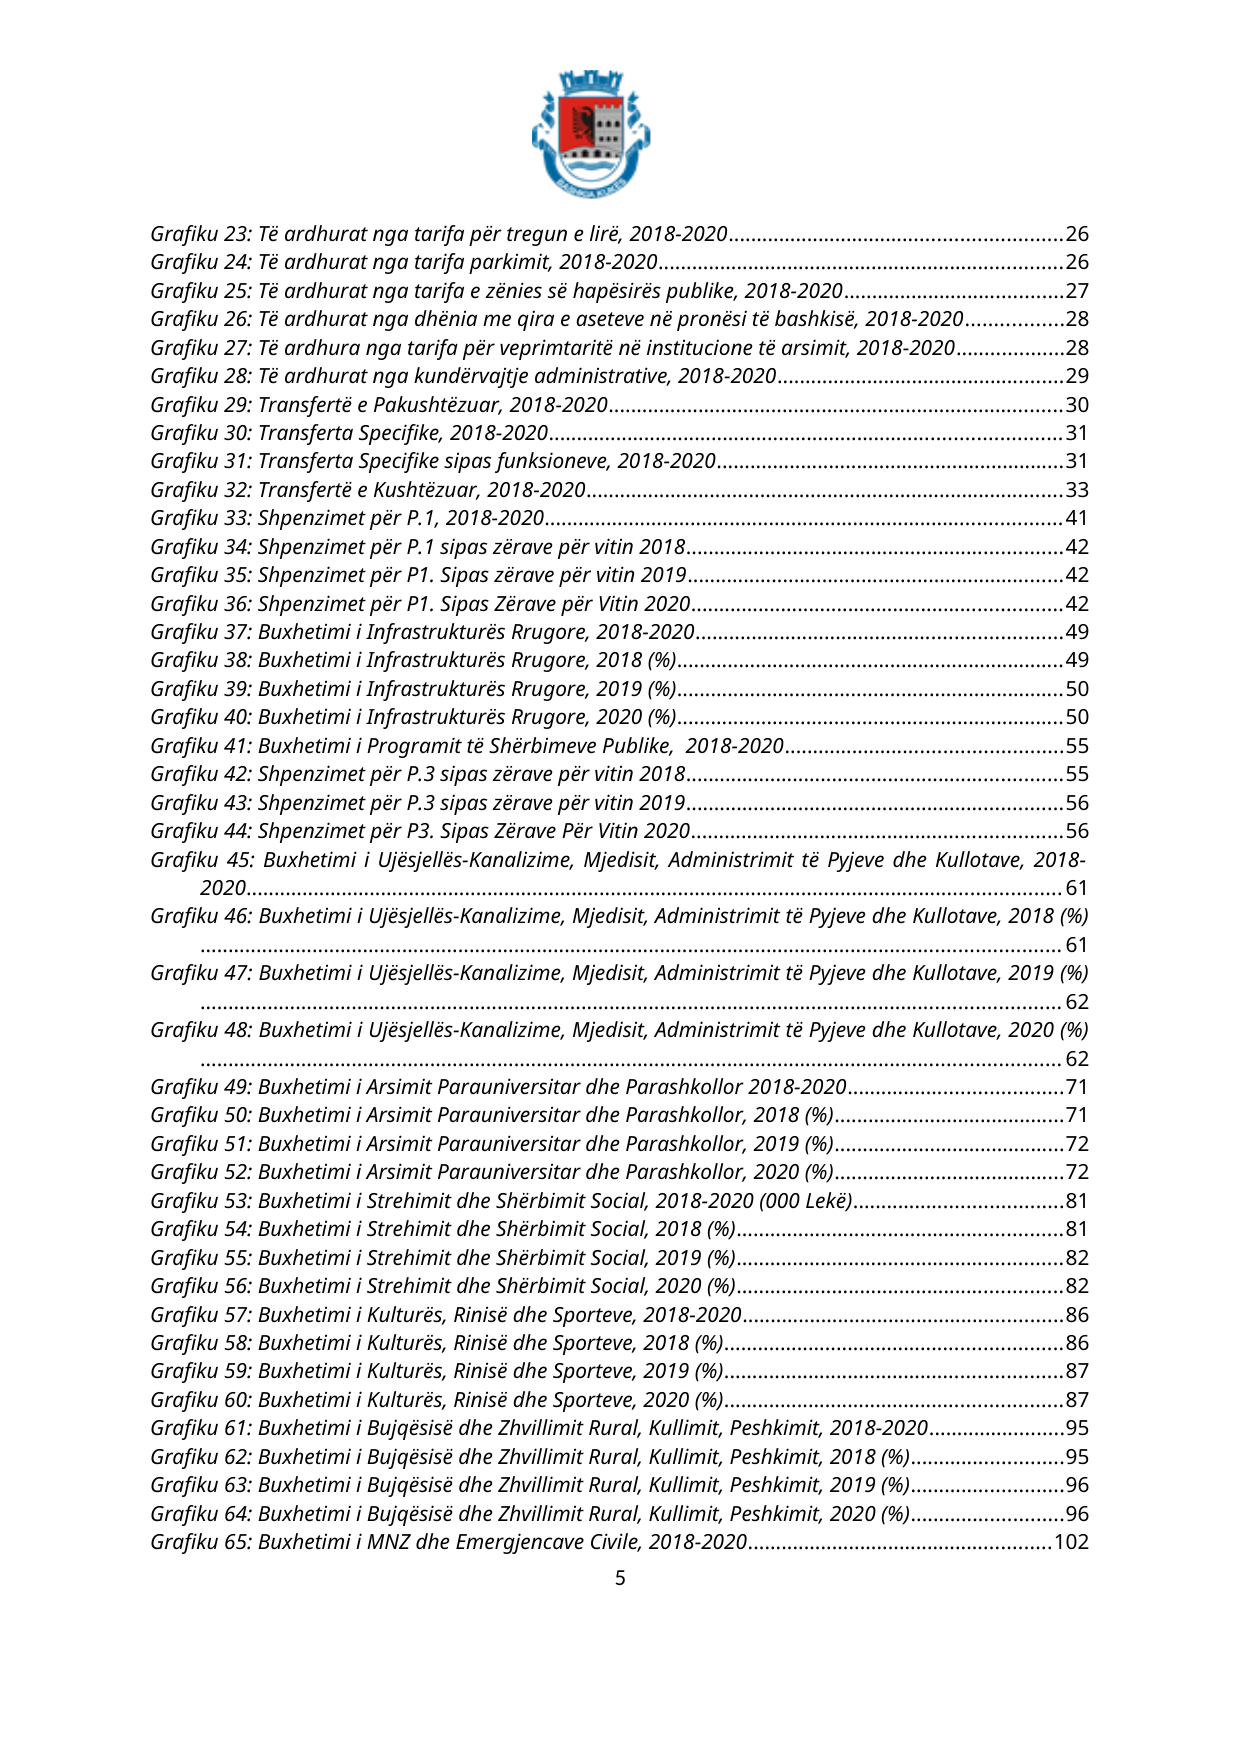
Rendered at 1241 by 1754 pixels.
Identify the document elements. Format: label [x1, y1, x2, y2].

picture [532, 70, 653, 201]
